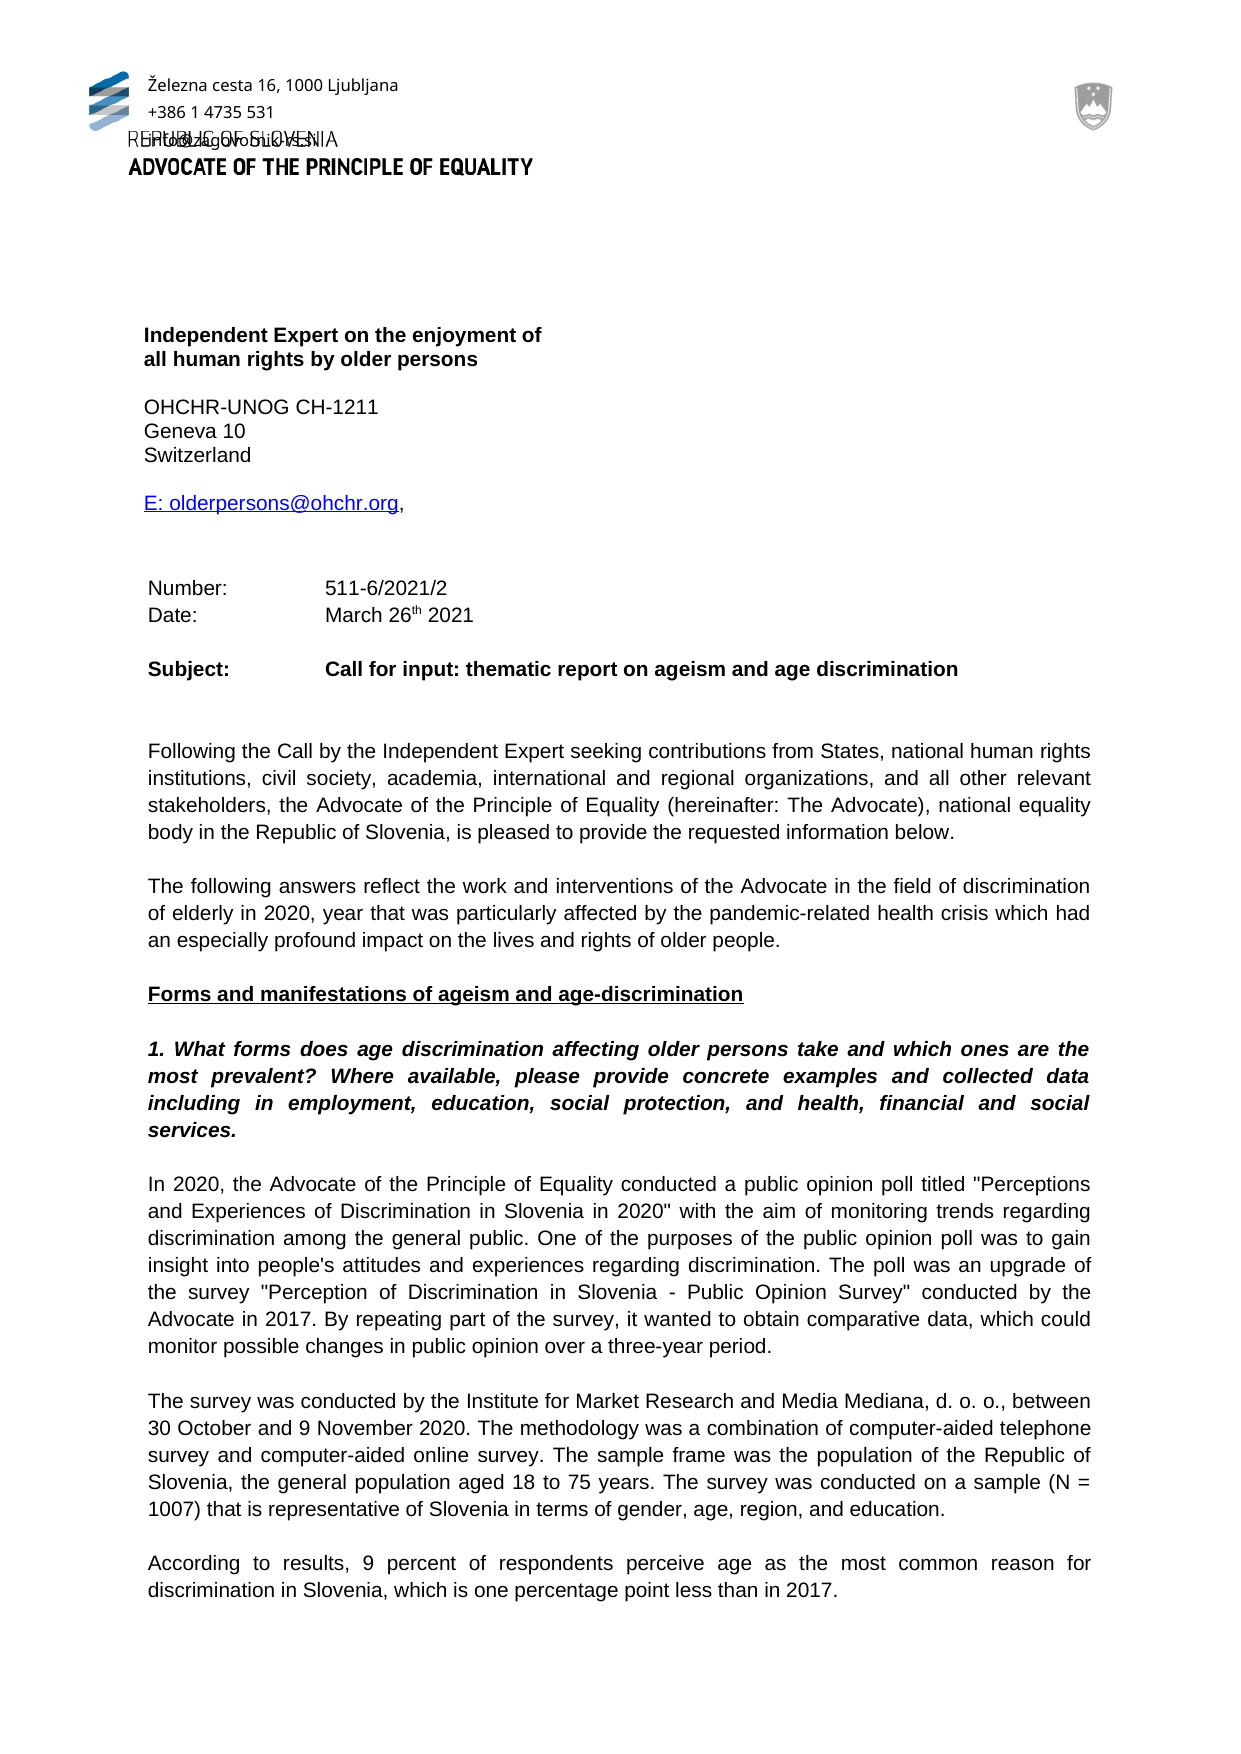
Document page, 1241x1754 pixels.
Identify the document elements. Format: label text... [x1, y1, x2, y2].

text Forms and manifestations of ageism and age-discrimination [148, 979, 1093, 1006]
text The survey was conducted by the Institute for Market Research and Media Mediana, d. o. o., between 30 October and 9 November 2020. The methodology was a combination of computer-aided telephone survey and computer-aided online survey. The sample frame was the population of the Republic of Slovenia, the general population aged 18 to 75 years. The survey was conducted on a sample (N = 1007) that is representative of Slovenia in terms of gender, age, region, and education. [148, 1385, 1093, 1521]
text Subject: Call for input: thematic report on ageism and age discrimination [148, 654, 1093, 681]
text Number: 511-6/2021/2 [148, 325, 1093, 600]
text The following answers reflect the work and interventions of the Advocate in the field of discrimination of elderly in 2020, year that was particularly affected by the pandemic-related health crisis which had an especially profound impact on the lives and rights of older people. [148, 871, 1093, 952]
text 1. What forms does age discrimination affecting older persons take and which ones are the most prevalent? Where available, please provide concrete examples and collected data including in employment, education, social protection, and health, financial and social services. [148, 1033, 1093, 1142]
text According to results, 9 percent of respondents perceive age as the most common reason for discrimination in Slovenia, which is one percentage point less than in 2017. [148, 1548, 1093, 1602]
text Following the Call by the Independent Expert seeking contributions from States, national human rights institutions, civil society, academia, international and regional organizations, and all other relevant stakeholders, the Advocate of the Principle of Equality (hereinafter: The Advocate), national equality body in the Republic of Slovenia, is pleased to provide the requested information below. [148, 735, 1093, 844]
text In 2020, the Advocate of the Principle of Equality conducted a public opinion poll titled "Perceptions and Experiences of Discrimination in Slovenia in 2020" with the aim of monitoring trends regarding discrimination among the general public. One of the purposes of the public opinion poll was to gain insight into people's attitudes and experiences regarding discrimination. The poll was an upgrade of the survey "Perception of Discrimination in Slovenia - Public Opinion Survey" conducted by the Advocate in 2017. By repeating part of the survey, it wanted to obtain comparative data, which could monitor possible changes in public opinion over a three-year period. [148, 1169, 1093, 1358]
picture [0, 0, 1241, 191]
text Date: March 26th 2021 [148, 600, 1093, 627]
